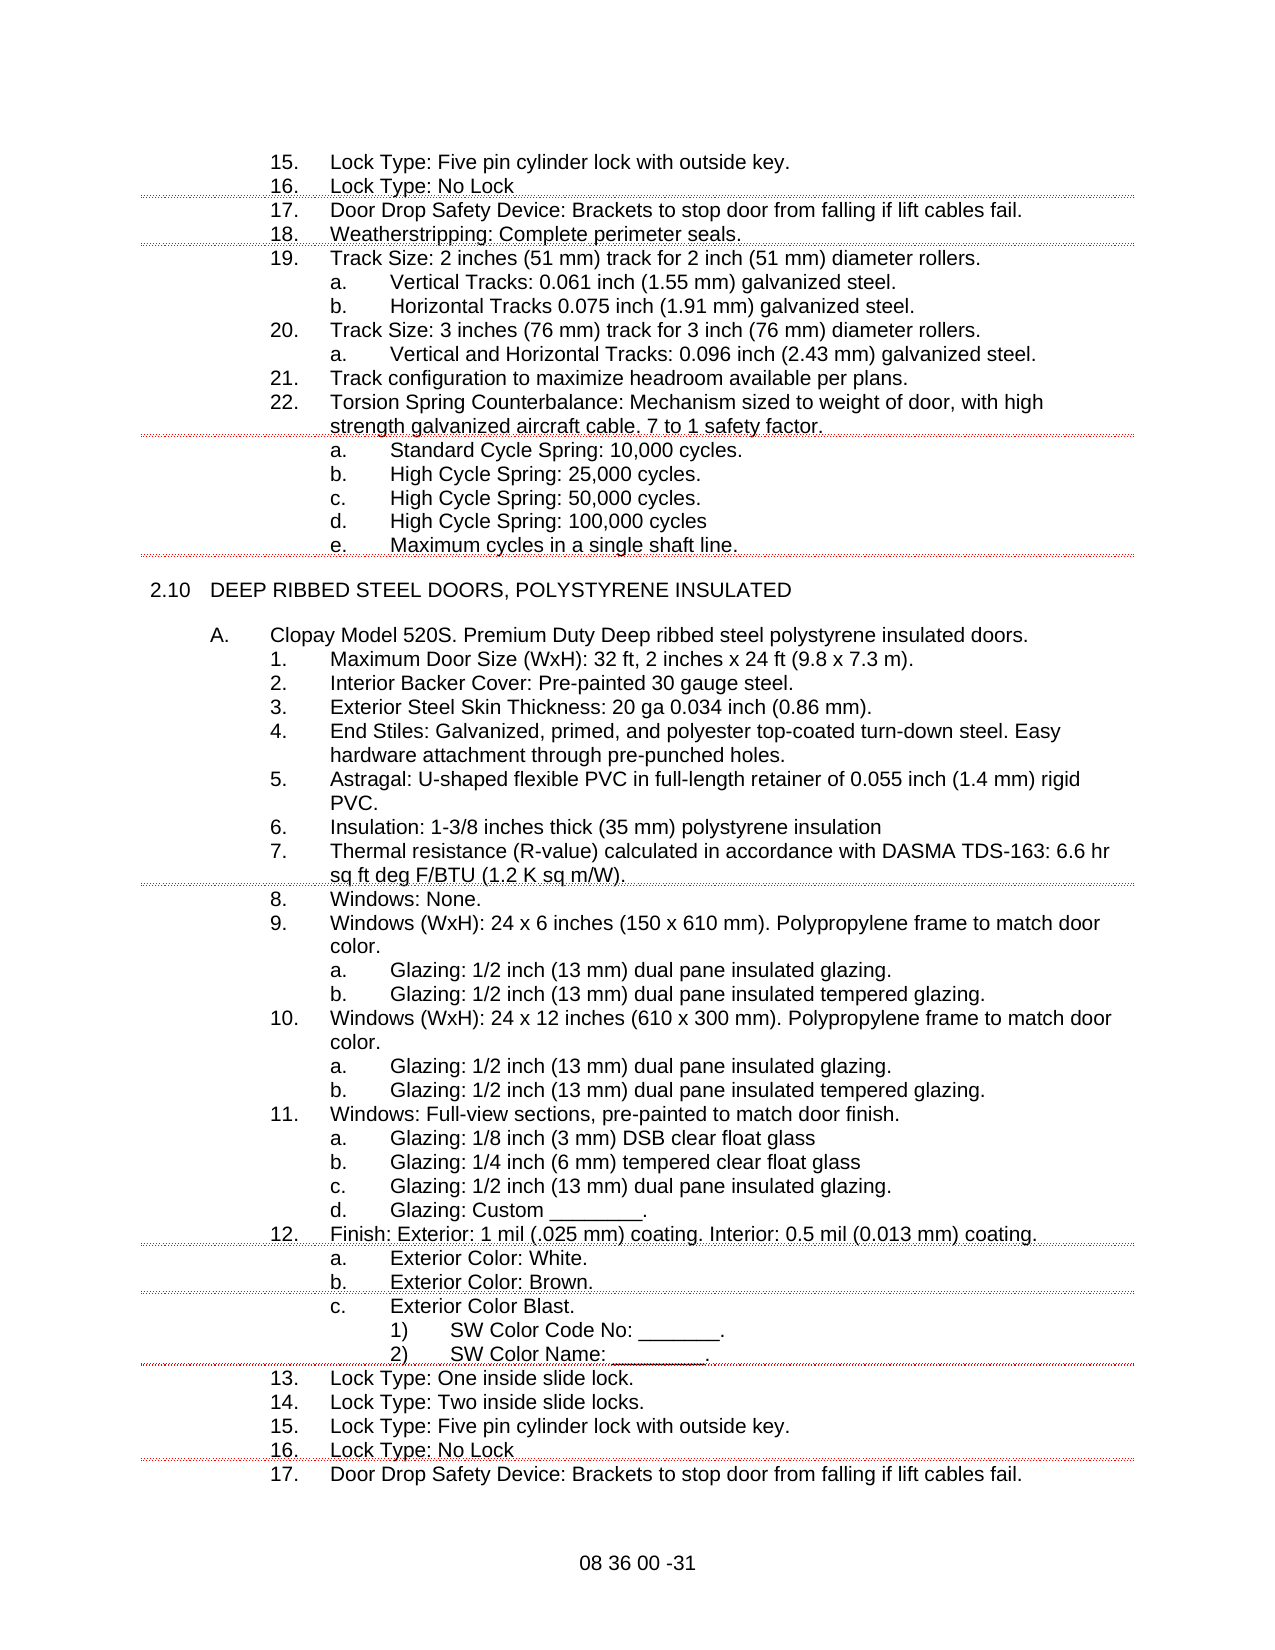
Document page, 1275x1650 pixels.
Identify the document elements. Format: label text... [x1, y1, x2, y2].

list Horizontal Tracks 0.075 inch (1.91 mm) galvanized steel. [330, 294, 1125, 318]
list Maximum cycles in a single shaft line. [330, 533, 1125, 557]
list Glazing: 1/2 inch (13 mm) dual pane insulated tempered glazing. [330, 1078, 1125, 1102]
list Windows: None. [270, 886, 1125, 910]
list Glazing: 1/4 inch (6 mm) tempered clear float glass [330, 1150, 1125, 1174]
list Windows (WxH): 24 x 6 inches (150 x 610 mm). Polypropylene frame to match door color. [270, 910, 1125, 958]
list Weatherstripping: Complete perimeter seals. [270, 222, 1125, 246]
list Interior Backer Cover: Pre-painted 30 gauge steel. [270, 671, 1125, 695]
list Glazing: 1/2 inch (13 mm) dual pane insulated glazing. [330, 1054, 1125, 1078]
list Lock Type: One inside slide lock. [270, 1366, 1125, 1389]
list SW Color Code No: _______. [390, 1318, 1125, 1342]
list Glazing: 1/2 inch (13 mm) dual pane insulated glazing. [330, 1174, 1125, 1198]
list Track Size: 2 inches (51 mm) track for 2 inch (51 mm) diameter rollers. [270, 246, 1125, 270]
list Vertical Tracks: 0.061 inch (1.55 mm) galvanized steel. [330, 270, 1125, 294]
list Track Size: 3 inches (76 mm) track for 3 inch (76 mm) diameter rollers. [270, 318, 1125, 342]
list Door Drop Safety Device: Brackets to stop door from falling if lift cables fail. [270, 198, 1125, 222]
list High Cycle Spring: 100,000 cycles [330, 509, 1125, 533]
list DEEP RIBBED STEEL DOORS, POLYSTYRENE INSULATED [150, 578, 1125, 602]
list Door Drop Safety Device: Brackets to stop door from falling if lift cables fail. [270, 1461, 1125, 1485]
list Lock Type: No Lock [270, 1437, 1125, 1461]
list Windows (WxH): 24 x 12 inches (610 x 300 mm). Polypropylene frame to match door color. [270, 1006, 1125, 1054]
list Vertical and Horizontal Tracks: 0.096 inch (2.43 mm) galvanized steel. [330, 342, 1125, 366]
list SW Color Name: ________. [390, 1342, 1125, 1366]
list Finish: Exterior: 1 mil (.025 mm) coating. Interior: 0.5 mil (0.013 mm) coating. [270, 1222, 1125, 1246]
list High Cycle Spring: 50,000 cycles. [330, 485, 1125, 509]
list Exterior Color Blast. [330, 1294, 1125, 1318]
list Lock Type: Two inside slide locks. [270, 1389, 1125, 1413]
list Clopay Model 520S. Premium Duty Deep ribbed steel polystyrene insulated doors. [210, 623, 1125, 647]
list Glazing: 1/2 inch (13 mm) dual pane insulated glazing. [330, 958, 1125, 982]
list Thermal resistance (R-value) calculated in accordance with DASMA TDS-163: 6.6 hr sq ft deg F/BTU (1.2 K sq m/W). [270, 838, 1125, 886]
list Torsion Spring Counterbalance: Mechanism sized to weight of door, with high strength galvanized aircraft cable. 7 to 1 safety factor. [270, 389, 1125, 437]
list Lock Type: Five pin cylinder lock with outside key. [270, 1413, 1125, 1437]
list Lock Type: Five pin cylinder lock with outside key. [270, 150, 1125, 174]
list End Stiles: Galvanized, primed, and polyester top-coated turn-down steel. Easy hardware attachment through pre-punched holes. [270, 719, 1125, 767]
list Windows: Full-view sections, pre-painted to match door finish. [270, 1102, 1125, 1126]
list Exterior Color: White. [330, 1246, 1125, 1270]
list Glazing: 1/8 inch (3 mm) DSB clear float glass [330, 1126, 1125, 1150]
list Exterior Steel Skin Thickness: 20 ga 0.034 inch (0.86 mm). [270, 695, 1125, 719]
list Glazing: 1/2 inch (13 mm) dual pane insulated tempered glazing. [330, 982, 1125, 1006]
list Maximum Door Size (WxH): 32 ft, 2 inches x 24 ft (9.8 x 7.3 m). [270, 647, 1125, 671]
list Astragal: U-shaped flexible PVC in full-length retainer of 0.055 inch (1.4 mm) rigid PVC. [270, 767, 1125, 814]
list Glazing: Custom ________. [330, 1198, 1125, 1222]
list High Cycle Spring: 25,000 cycles. [330, 461, 1125, 485]
list Standard Cycle Spring: 10,000 cycles. [330, 437, 1125, 461]
list Insulation: 1-3/8 inches thick (35 mm) polystyrene insulation [270, 814, 1125, 838]
list Track configuration to maximize headroom available per plans. [270, 366, 1125, 389]
list Exterior Color: Brown. [330, 1270, 1125, 1294]
list Lock Type: No Lock [270, 174, 1125, 198]
